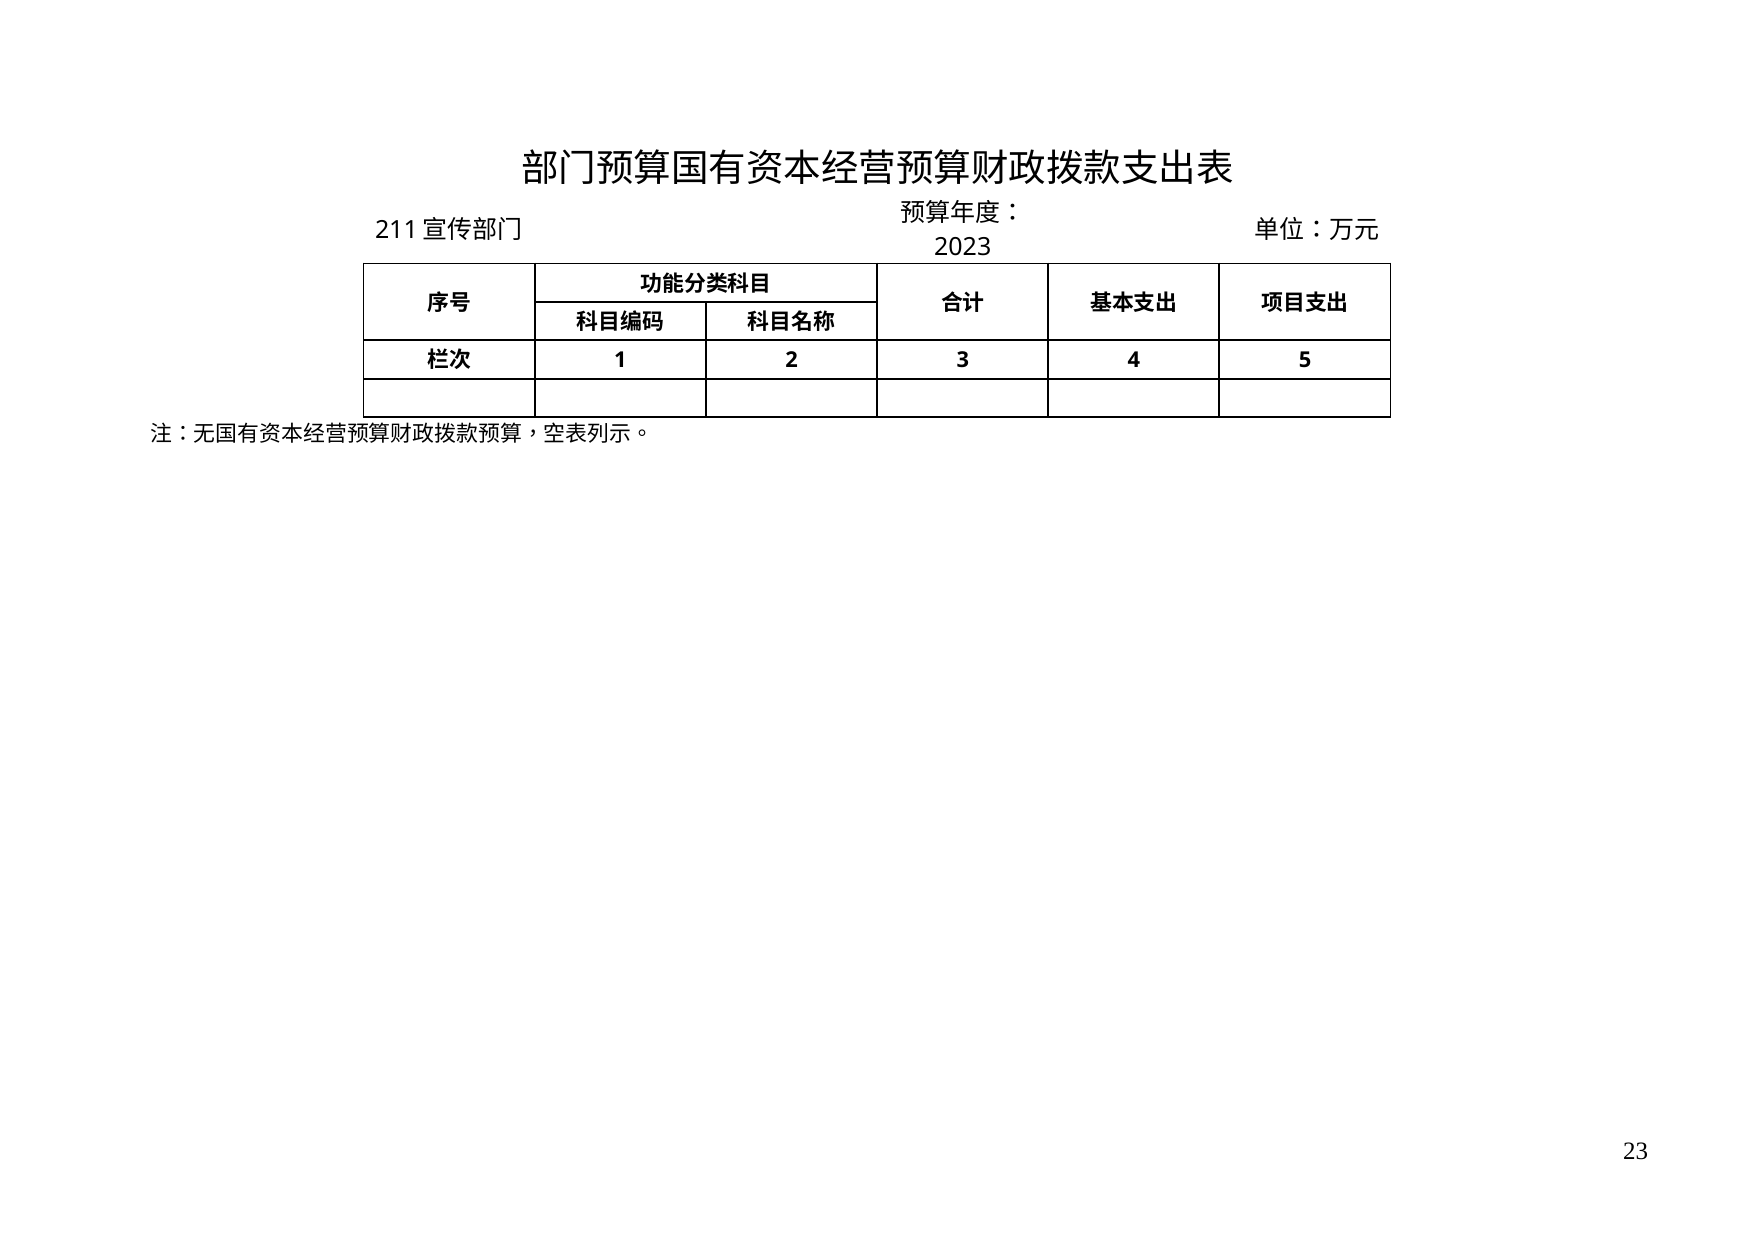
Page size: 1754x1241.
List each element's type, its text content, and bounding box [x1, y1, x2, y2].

table_header 预算年度：2023 [878, 195, 1047, 262]
table_cell 科目名称 [707, 303, 876, 339]
table_cell 3 [878, 341, 1047, 378]
table_cell 基本支出 [1049, 264, 1218, 339]
table_cell 项目支出 [1220, 264, 1390, 339]
table_cell [364, 380, 534, 416]
table_cell 5 [1220, 341, 1390, 378]
table_cell 合计 [878, 264, 1047, 339]
table_cell 2 [707, 341, 876, 378]
table_cell 科目编码 [536, 303, 705, 339]
table_cell 功能分类科目 [536, 264, 876, 301]
text 部门预算国有资本经营预算财政拨款支出表 [106, 142, 1648, 193]
table_cell 序号 [364, 264, 534, 339]
table_cell 1 [536, 341, 705, 378]
table_header 211宣传部门 [364, 195, 876, 262]
table_cell [1049, 380, 1218, 416]
table_cell [878, 380, 1047, 416]
table_cell 4 [1049, 341, 1218, 378]
text 注：无国有资本经营预算财政拨款预算，空表列示。 [106, 418, 1648, 448]
table_cell [707, 380, 876, 416]
table_cell 栏次 [364, 341, 534, 378]
table_header 单位：万元 [1049, 195, 1390, 262]
table_cell [1220, 380, 1390, 416]
table_cell [536, 380, 705, 416]
